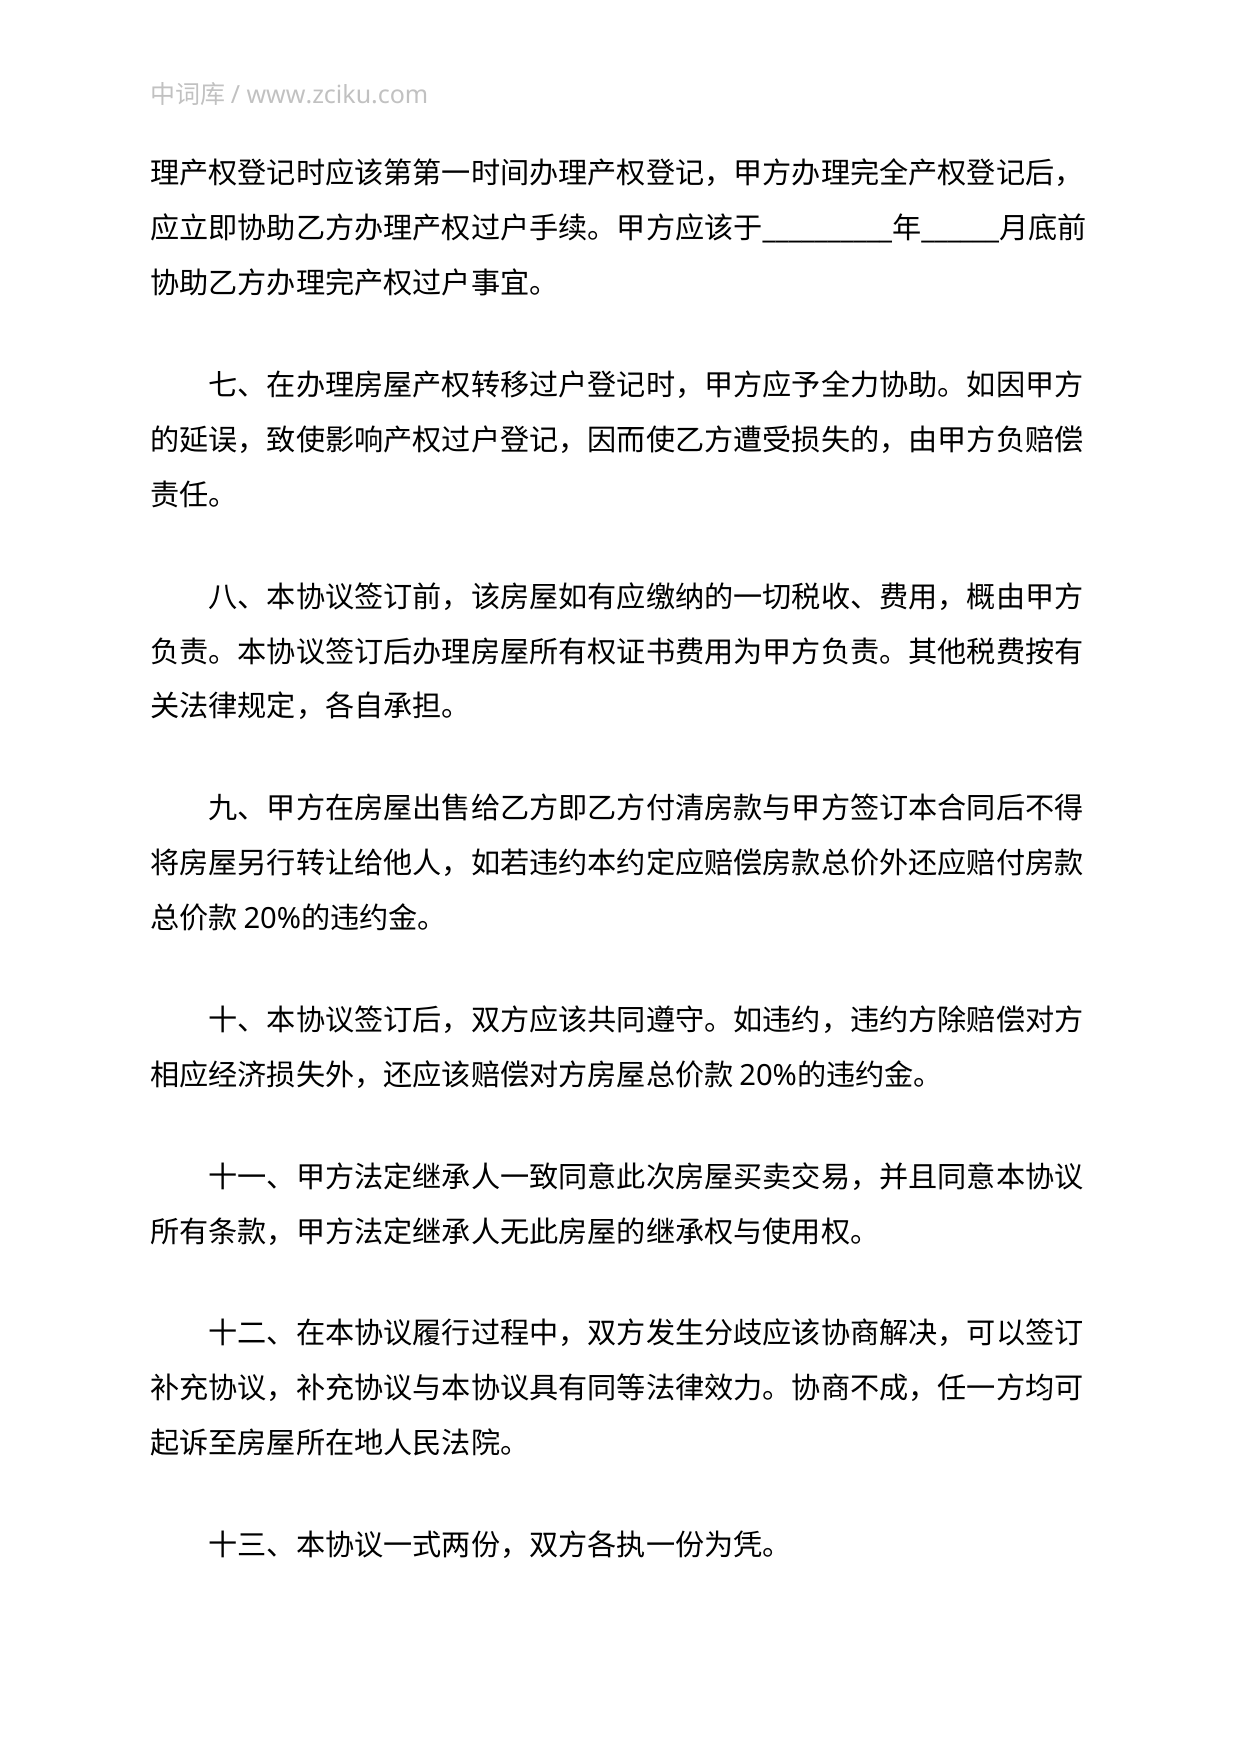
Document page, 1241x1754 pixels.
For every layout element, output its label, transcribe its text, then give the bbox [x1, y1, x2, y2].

text 八、本协议签订前，该房屋如有应缴纳的一切税收、费用，概由甲方负责。本协议签订后办理房屋所有权证书费用为甲方负责。其他税费按有关法律规定，各自承担。 [150, 573, 1090, 725]
text 十三、本协议一式两份，双方各执一份为凭。 [150, 1522, 1090, 1564]
text 十、本协议签订后，双方应该共同遵守。如违约，违约方除赔偿对方相应经济损失外，还应该赔偿对方房屋总价款20%的违约金。 [150, 997, 1090, 1094]
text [150, 150, 1090, 302]
text 十一、甲方法定继承人一致同意此次房屋买卖交易，并且同意本协议所有条款，甲方法定继承人无此房屋的继承权与使用权。 [150, 1153, 1090, 1251]
text 九、甲方在房屋出售给乙方即乙方付清房款与甲方签订本合同后不得将房屋另行转让给他人，如若违约本约定应赔偿房款总价外还应赔付房款总价款20%的违约金。 [150, 785, 1090, 937]
text 七、在办理房屋产权转移过户登记时，甲方应予全力协助。如因甲方的延误，致使影响产权过户登记，因而使乙方遭受损失的，由甲方负赔偿责任。 [150, 362, 1090, 514]
text 十二、在本协议履行过程中，双方发生分歧应该协商解决，可以签订补充协议，补充协议与本协议具有同等法律效力。协商不成，任一方均可起诉至房屋所在地人民法院。 [150, 1310, 1090, 1462]
